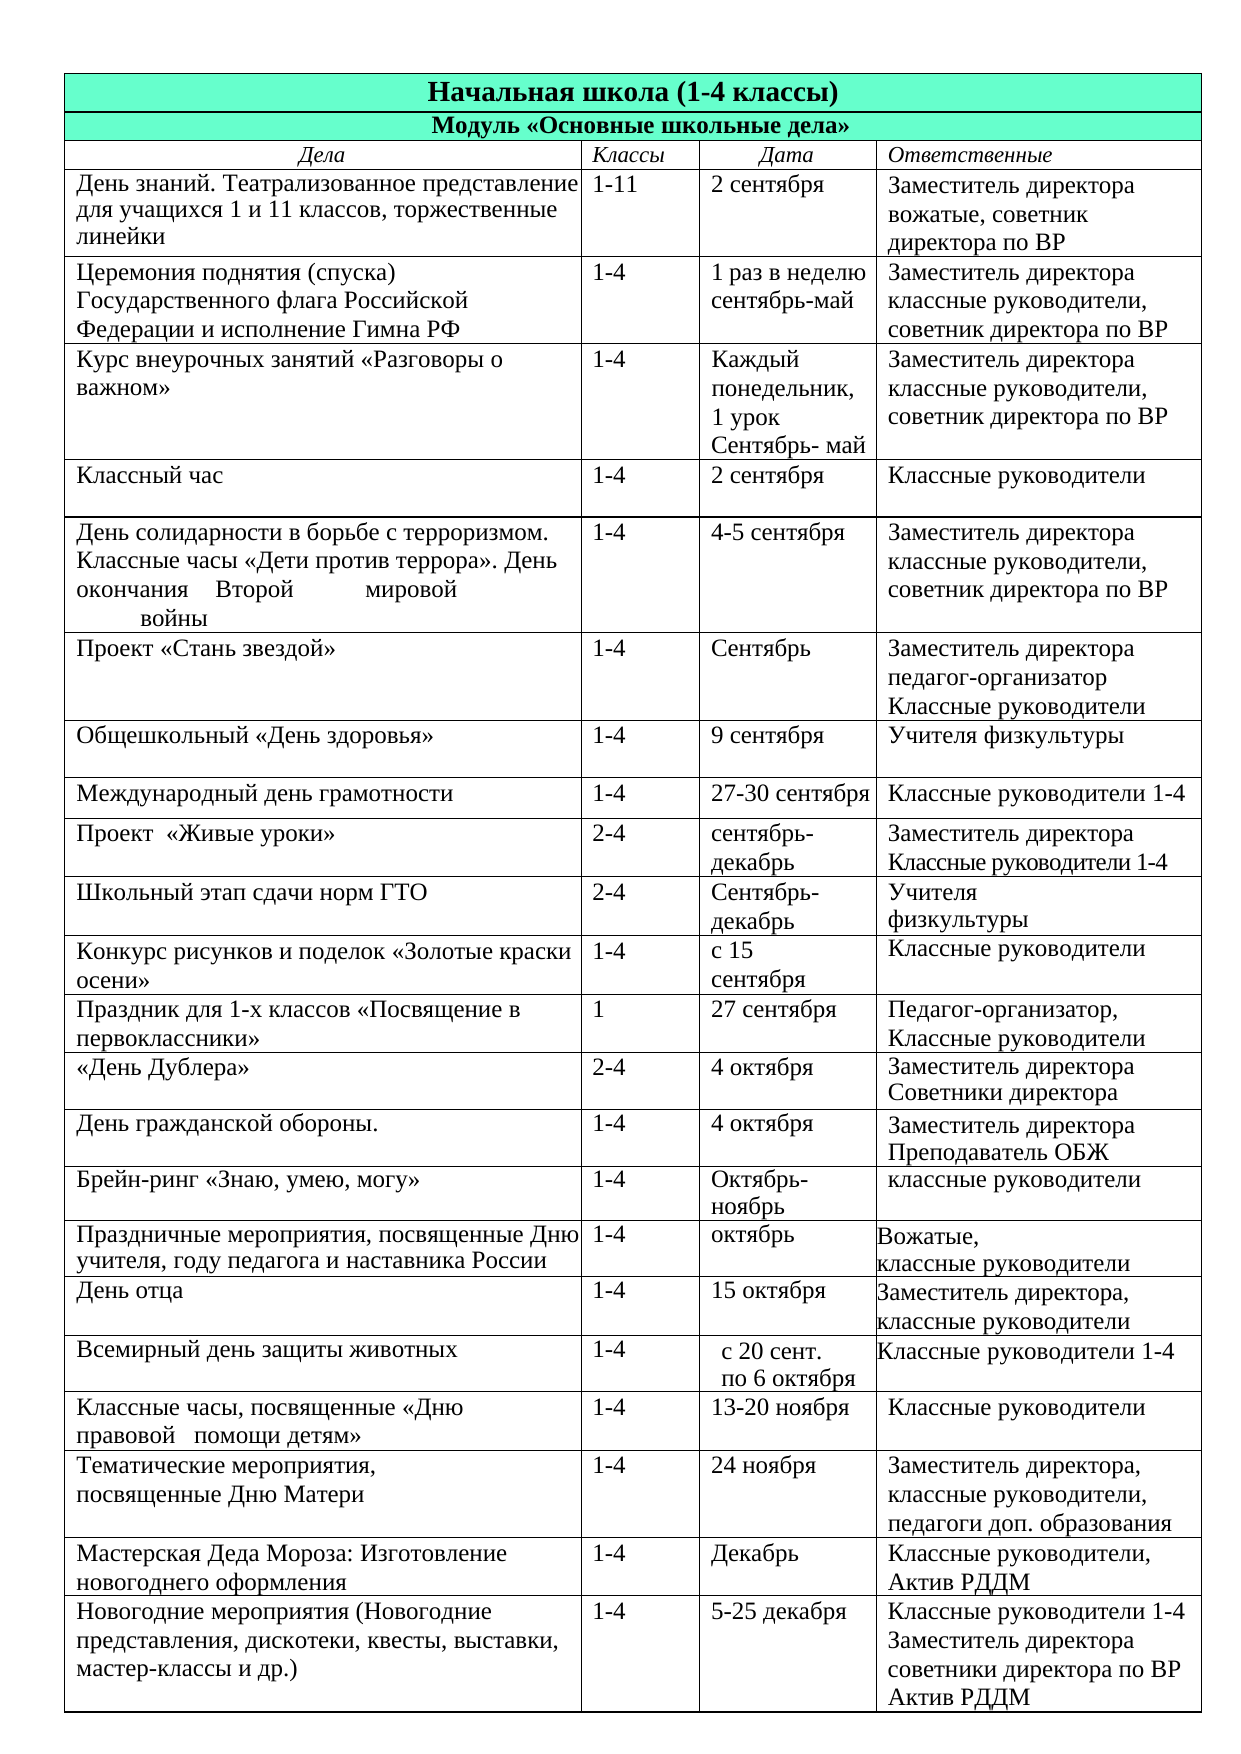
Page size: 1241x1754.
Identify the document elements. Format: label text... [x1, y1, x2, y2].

table_cell 1-4 [582, 1110, 699, 1166]
table_cell Классные руководители 1-4 Заместитель директора советники директора по ВР Актив РДДМ [877, 1596, 1201, 1711]
table_cell 5-25 декабря [700, 1596, 876, 1711]
table_cell День гражданской обороны. [65, 1110, 581, 1166]
table_cell Дела [65, 141, 581, 169]
table_cell 1-4 [582, 460, 699, 516]
table_cell 1-4 [582, 778, 699, 818]
table_cell Мастерская Деда Мороза: Изготовление новогоднего оформления [65, 1538, 581, 1595]
table_cell Тематические мероприятия, посвященные Дню Матери [65, 1451, 581, 1537]
table_cell октябрь [700, 1221, 876, 1276]
table_cell Вожатые, классные руководители [877, 1221, 1201, 1276]
table_cell Заместитель директора классные руководители, советник директора по ВР [877, 518, 1201, 632]
table_cell Проект «Живые уроки» [65, 819, 581, 876]
table_cell Педагог-организатор, Классные руководители [877, 995, 1201, 1052]
table_cell 1-4 [582, 721, 699, 777]
table_cell Декабрь [700, 1538, 876, 1595]
table_cell 1-4 [582, 633, 699, 719]
table_cell Каждый понедельник, 1 урок Сентябрь- май [700, 344, 876, 459]
table_cell Учителя физкультуры [877, 877, 1201, 934]
table_cell Новогодние мероприятия (Новогодние представления, дискотеки, квесты, выставки, мастер-классы и др.) [65, 1596, 581, 1711]
table_cell Дата [700, 141, 876, 169]
table_cell Брейн-ринг «Знаю, умею, могу» [65, 1167, 581, 1220]
table_cell «День Дублера» [65, 1053, 581, 1109]
table_cell Классные руководители [877, 460, 1201, 516]
table_cell Классный час [65, 460, 581, 516]
table_cell 2-4 [582, 819, 699, 876]
table_cell Классы [582, 141, 699, 169]
table_cell 27-30 сентября [700, 778, 876, 818]
table_cell 1-4 [582, 1392, 699, 1450]
table_cell Классные руководители [877, 1392, 1201, 1450]
table_cell 1-4 [582, 1221, 699, 1276]
table_cell Проект «Стань звездой» [65, 633, 581, 719]
table_cell Заместитель директора Классные руководители 1-4 [877, 819, 1201, 876]
table_cell 24 ноября [700, 1451, 876, 1537]
table_cell Заместитель директора педагог-организатор Классные руководители [877, 633, 1201, 719]
table_cell 2 сентября [700, 170, 876, 256]
table_cell 1-4 [582, 1538, 699, 1595]
table_cell День отца [65, 1277, 581, 1335]
table_cell Классные руководители, Актив РДДМ [877, 1538, 1201, 1595]
table_cell Заместитель директора классные руководители, советник директора по ВР [877, 257, 1201, 343]
table_cell Заместитель директора классные руководители, советник директора по ВР [877, 344, 1201, 459]
table_cell Заместитель директора Советники директора [877, 1053, 1201, 1109]
table_cell Учителя физкультуры [877, 721, 1201, 777]
table_cell Модуль «Основные школьные дела» [65, 113, 1201, 140]
table_cell Церемония поднятия (спуска) Государственного флага Российской Федерации и исполнение Гимна РФ [65, 257, 581, 343]
table_cell Классные руководители 1-4 [877, 778, 1201, 818]
table_cell 13-20 ноября [700, 1392, 876, 1450]
table_cell День знаний. Театрализованное представление для учащихся 1 и 11 классов, торжественные линейки [65, 170, 581, 256]
table_cell Общешкольный «День здоровья» [65, 721, 581, 777]
table_cell Курс внеурочных занятий «Разговоры о важном» [65, 344, 581, 459]
table_cell Начальная школа (1-4 классы) [65, 74, 1201, 111]
table_cell Октябрь-ноябрь [700, 1167, 876, 1220]
table_cell с 15 сентября [700, 936, 876, 993]
table_cell Международный день грамотности [65, 778, 581, 818]
table_cell сентябрь- декабрь [700, 819, 876, 876]
table_cell 1-4 [582, 1277, 699, 1335]
table_cell Всемирный день защиты животных [65, 1336, 581, 1391]
table_cell Заместитель директора, классные руководители, педагоги доп. образования [877, 1451, 1201, 1537]
table_cell классные руководители [877, 1167, 1201, 1220]
table_cell 2-4 [582, 1053, 699, 1109]
table_cell 27 сентября [700, 995, 876, 1052]
table_cell День солидарности в борьбе с терроризмом. Классные часы «Дети против террора». День окончания Второй мировой войны [65, 518, 581, 632]
table_cell 1-4 [582, 257, 699, 343]
table_cell Классные часы, посвященные «Дню правовой помощи детям» [65, 1392, 581, 1450]
table_cell 1-4 [582, 1336, 699, 1391]
table_cell 1 [582, 995, 699, 1052]
table_cell 4 октября [700, 1053, 876, 1109]
table_cell 1-4 [582, 1596, 699, 1711]
table_cell 1-4 [582, 1167, 699, 1220]
table_cell 1-4 [582, 344, 699, 459]
table_cell 1-11 [582, 170, 699, 256]
table_cell 4-5 сентября [700, 518, 876, 632]
table_cell Праздничные мероприятия, посвященные Дню учителя, году педагога и наставника России [65, 1221, 581, 1276]
table_cell 15 октября [700, 1277, 876, 1335]
table_cell 4 октября [700, 1110, 876, 1166]
table_cell Классные руководители 1-4 [877, 1336, 1201, 1391]
table_cell с 20 сент. по 6 октября [700, 1336, 876, 1391]
table_cell Классные руководители [877, 936, 1201, 993]
table_cell 1-4 [582, 936, 699, 993]
table_cell Сентябрь- декабрь [700, 877, 876, 934]
table_cell Праздник для 1-х классов «Посвящение в первоклассники» [65, 995, 581, 1052]
table_cell Сентябрь [700, 633, 876, 719]
table_cell Ответственные [877, 141, 1201, 169]
table_cell Школьный этап сдачи норм ГТО [65, 877, 581, 934]
table_cell 9 сентября [700, 721, 876, 777]
table_cell Заместитель директора вожатые, советник директора по ВР [877, 170, 1201, 256]
table_cell 1-4 [582, 518, 699, 632]
table_cell 2 сентября [700, 460, 876, 516]
table_cell 2-4 [582, 877, 699, 934]
table_cell 1-4 [582, 1451, 699, 1537]
table_cell Заместитель директора Преподаватель ОБЖ [877, 1110, 1201, 1166]
table_cell Заместитель директора, классные руководители [877, 1277, 1201, 1335]
table_cell Конкурс рисунков и поделок «Золотые краски осени» [65, 936, 581, 993]
table_cell 1 раз в неделю сентябрь-май [700, 257, 876, 343]
